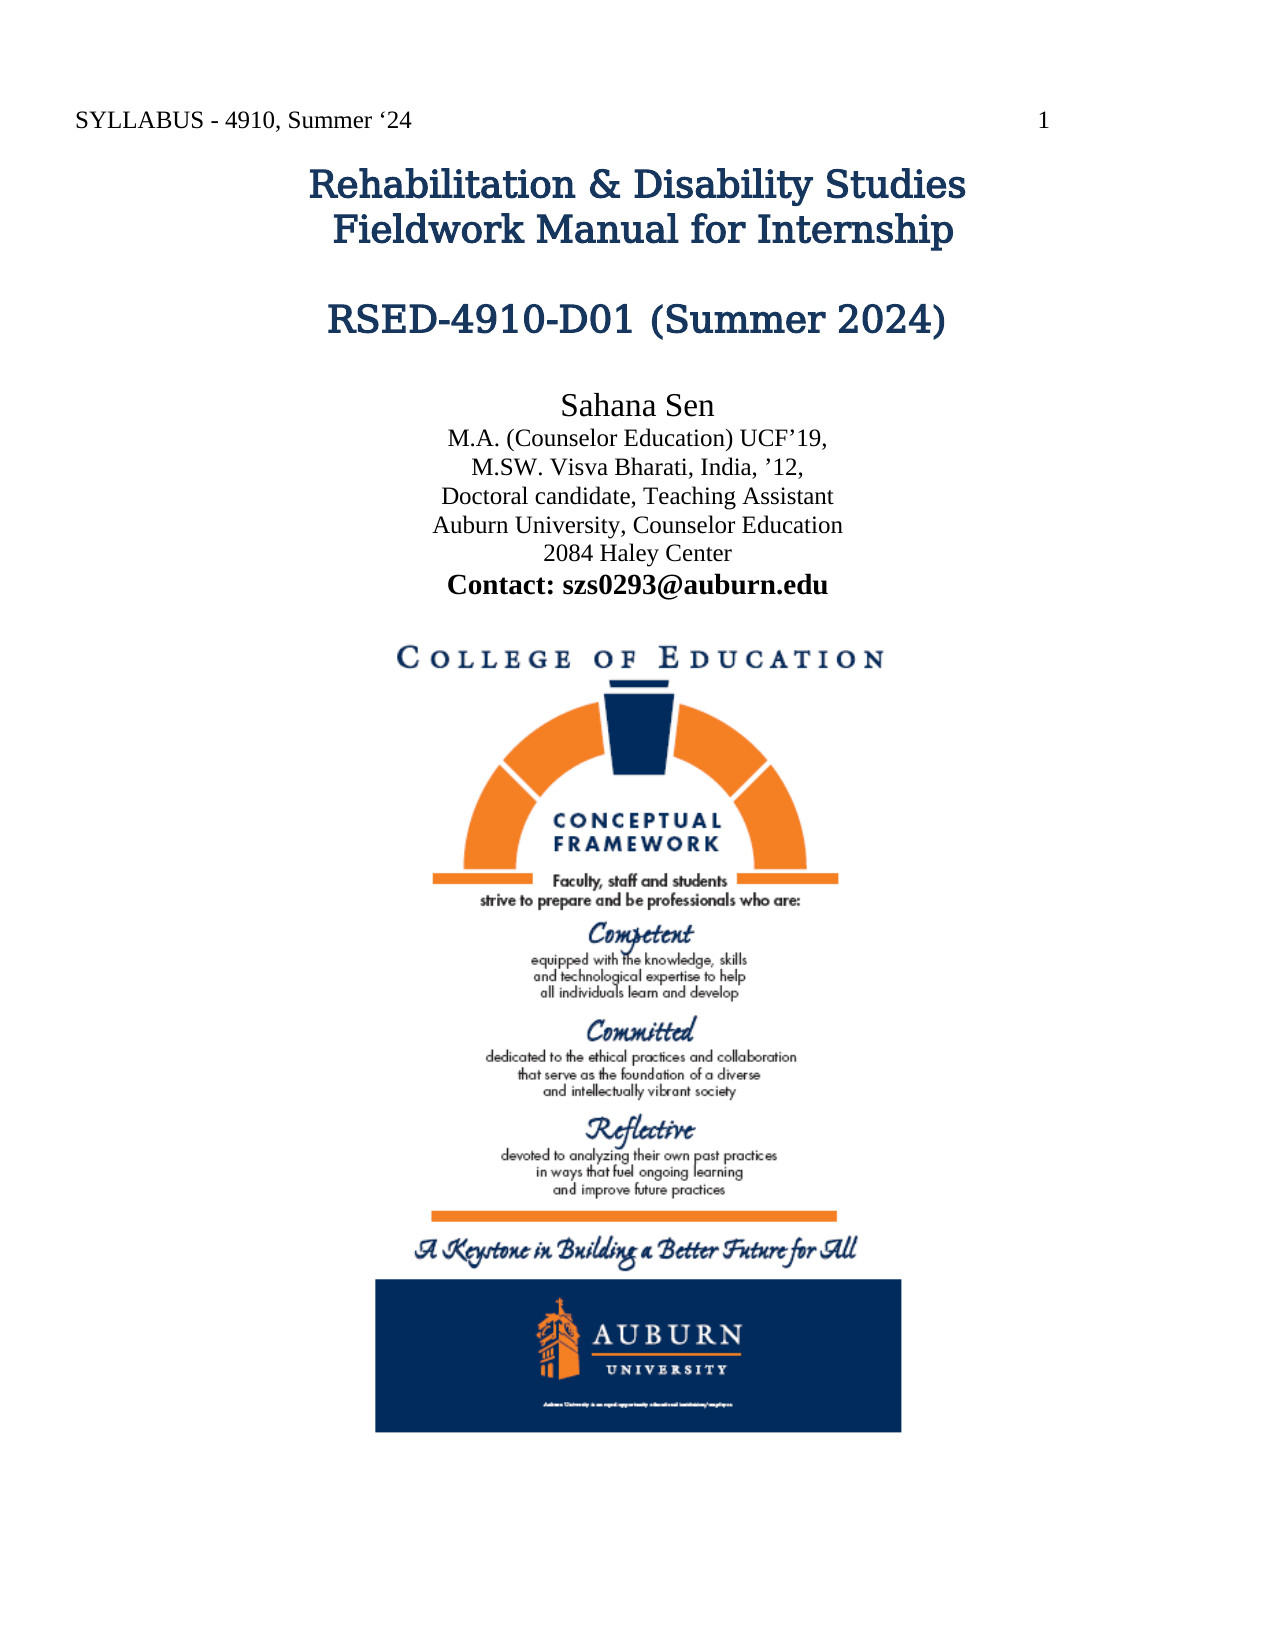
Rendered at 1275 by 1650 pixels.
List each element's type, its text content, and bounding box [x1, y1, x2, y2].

text Contact: szs0293@auburn.edu [75, 567, 1200, 601]
text Fieldwork Manual for Internship [75, 205, 1200, 250]
text Auburn University, Counselor Education [75, 510, 1200, 538]
text M.A. (Counselor Education) UCF’19, [75, 423, 1200, 452]
text Doctoral candidate, Teaching Assistant [75, 481, 1200, 510]
text M.SW. Visva Bharati, India, ’12, [75, 452, 1200, 481]
text Sahana Sen [75, 385, 1200, 423]
text 2084 Haley Center [75, 538, 1200, 567]
text RSED-4910-D01 (Summer 2024) [75, 295, 1200, 340]
text Rehabilitation & Disability Studies [75, 160, 1200, 205]
